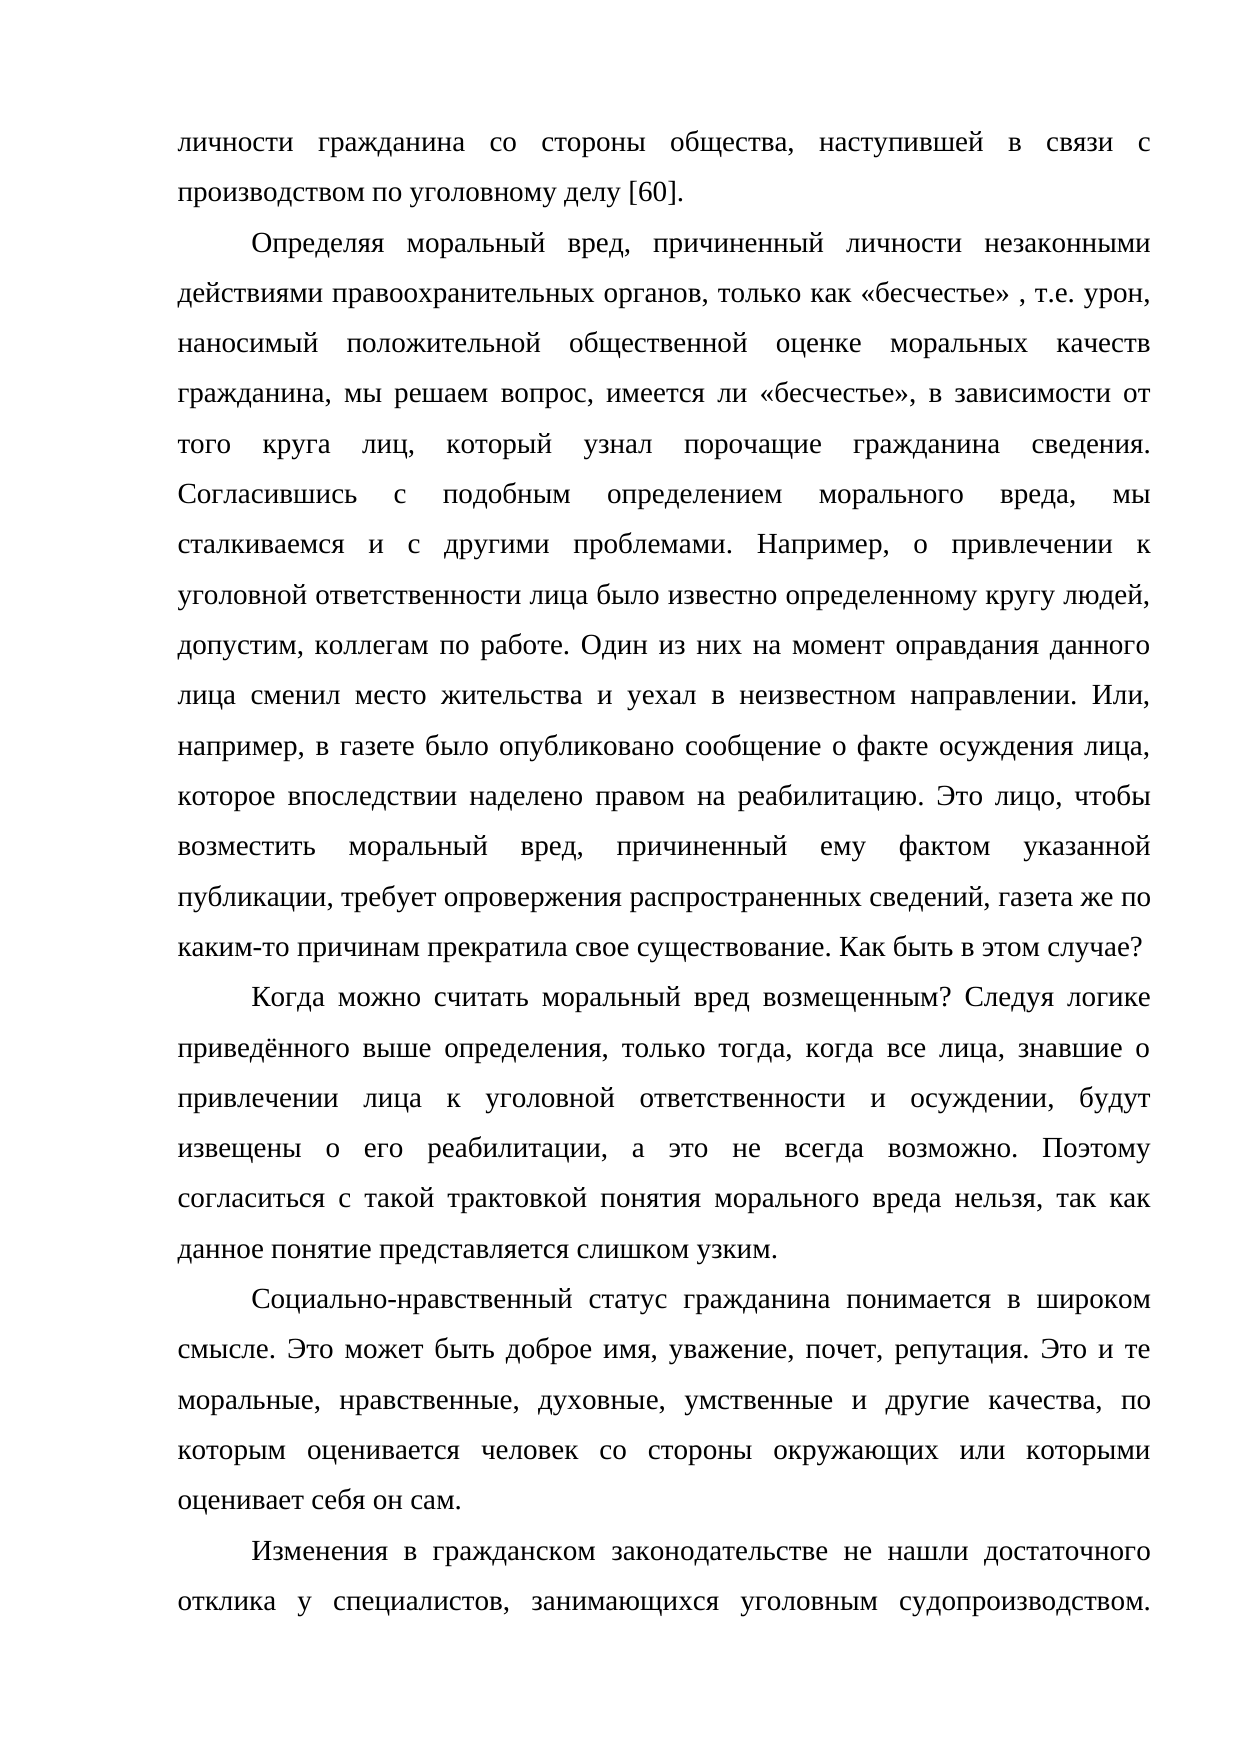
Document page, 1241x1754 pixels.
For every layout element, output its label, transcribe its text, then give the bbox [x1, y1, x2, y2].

text Определяя моральный вред, причиненный личности незаконными действиями правоохранительных органов, только как «бесчестье» , т.е. урон, наносимый положительной общественной оценке моральных качеств гражданина, мы решаем вопрос, имеется ли «бесчестье», в зависимости от того круга лиц, который узнал порочащие гражданина сведения. Согласившись с подобным определением морального вреда, мы сталкиваемся и с другими проблемами. Например, о привлечении к уголовной ответственности лица было известно определенному кругу людей, допустим, коллегам по работе. Один из них на момент оправдания данного лица сменил место жительства и уехал в неизвестном направлении. Или, например, в газете было опубликовано сообщение о факте осуждения лица, которое впоследствии наделено правом на реабилитацию. Это лицо, чтобы возместить моральный вред, причиненный ему фактом указанной публикации, требует опровержения распространенных сведений, газета же по каким-то причинам прекратила свое существование. Как быть в этом случае? [177, 225, 1152, 963]
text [177, 124, 1152, 208]
text Социально-нравственный статус гражданина понимается в широком смысле. Это может быть доброе имя, уважение, почет, репутация. Это и те моральные, нравственные, духовные, умственные и другие качества, по которым оценивается человек со стороны окружающих или которыми оценивает себя он сам. [177, 1281, 1152, 1516]
text Когда можно считать моральный вред возмещенным? Следуя логике приведённого выше определения, только тогда, когда все лица, знавшие о привлечении лица к уголовной ответственности и осуждении, будут извещены о его реабилитации, а это не всегда возможно. Поэтому согласиться с такой трактовкой понятия морального вреда нельзя, так как данное понятие представляется слишком узким. [177, 979, 1152, 1264]
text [177, 1533, 1152, 1617]
